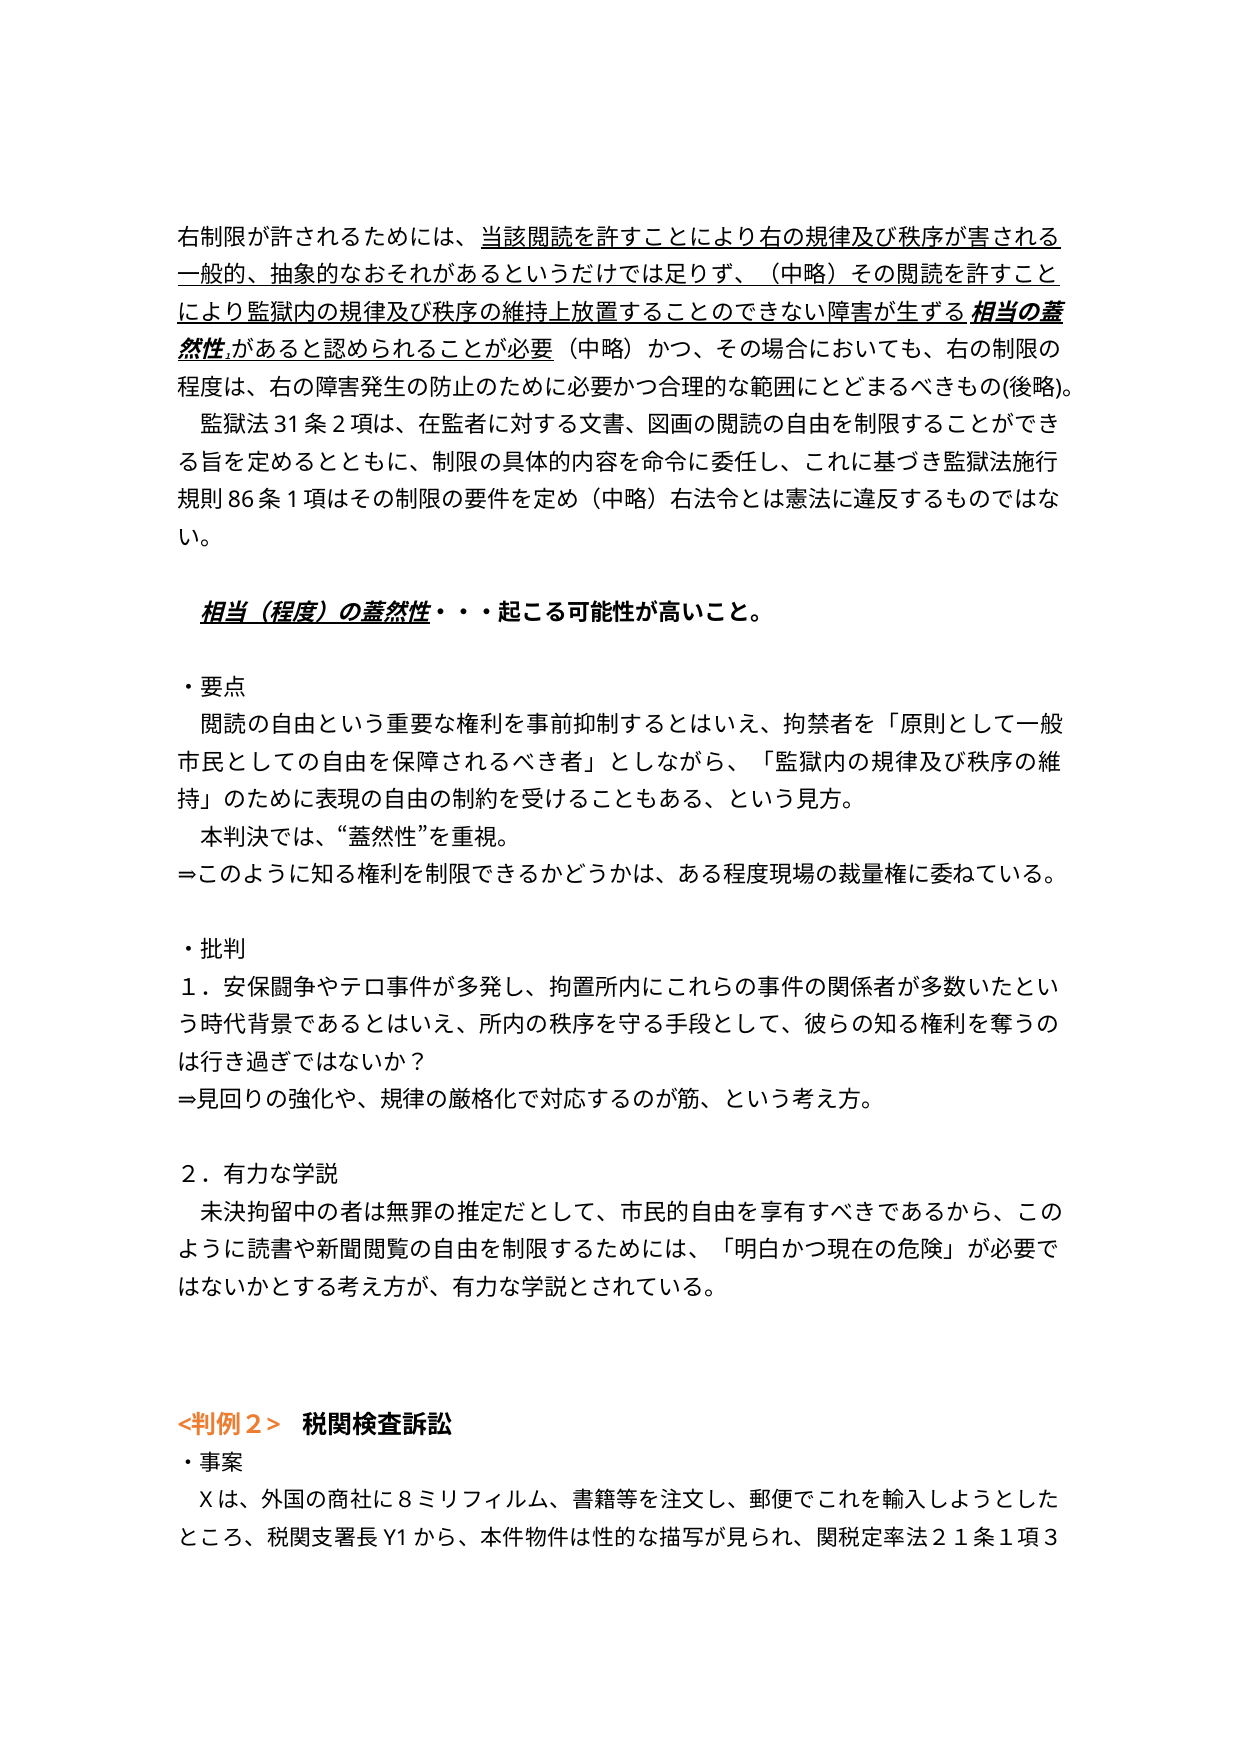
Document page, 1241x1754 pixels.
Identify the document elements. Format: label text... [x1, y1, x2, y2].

text ・要点 [177, 667, 1063, 704]
text <判例２> 税関検査訴訟 [177, 1404, 1063, 1442]
text 閲読の自由という重要な権利を事前抑制するとはいえ、拘禁者を「原則として一般市民としての自由を保障されるべき者」としながら、「監獄内の規律及び秩序の維持」のために表現の自由の制約を受けることもある、という見方。 [177, 704, 1063, 817]
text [177, 1479, 1063, 1554]
text ⇒見回りの強化や、規律の厳格化で対応するのが筋、という考え方。 [177, 1079, 1063, 1117]
text ・事案 [177, 1442, 1063, 1479]
text １．安保闘争やテロ事件が多発し、拘置所内にこれらの事件の関係者が多数いたという時代背景であるとはいえ、所内の秩序を守る手段として、彼らの知る権利を奪うのは行き過ぎではないか？ [177, 967, 1063, 1079]
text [177, 217, 1063, 404]
text ２．有力な学説 [177, 1154, 1063, 1192]
text ・批判 [177, 929, 1063, 967]
text 監獄法31条2項は、在監者に対する文書、図画の閲読の自由を制限することができる旨を定めるとともに、制限の具体的内容を命令に委任し、これに基づき監獄法施行規則86条1項はその制限の要件を定め（中略）右法令とは憲法に違反するものではない。 [177, 404, 1063, 554]
text 未決拘留中の者は無罪の推定だとして、市民的自由を享有すべきであるから、このように読書や新聞閲覧の自由を制限するためには、「明白かつ現在の危険」が必要ではないかとする考え方が、有力な学説とされている。 [177, 1192, 1063, 1304]
text 相当（程度）の蓋然性・・・起こる可能性が高いこと。 [177, 592, 1063, 629]
text 本判決では、“蓋然性”を重視。 [177, 817, 1063, 854]
text ⇒このように知る権利を制限できるかどうかは、ある程度現場の裁量権に委ねている。 [177, 854, 1063, 892]
